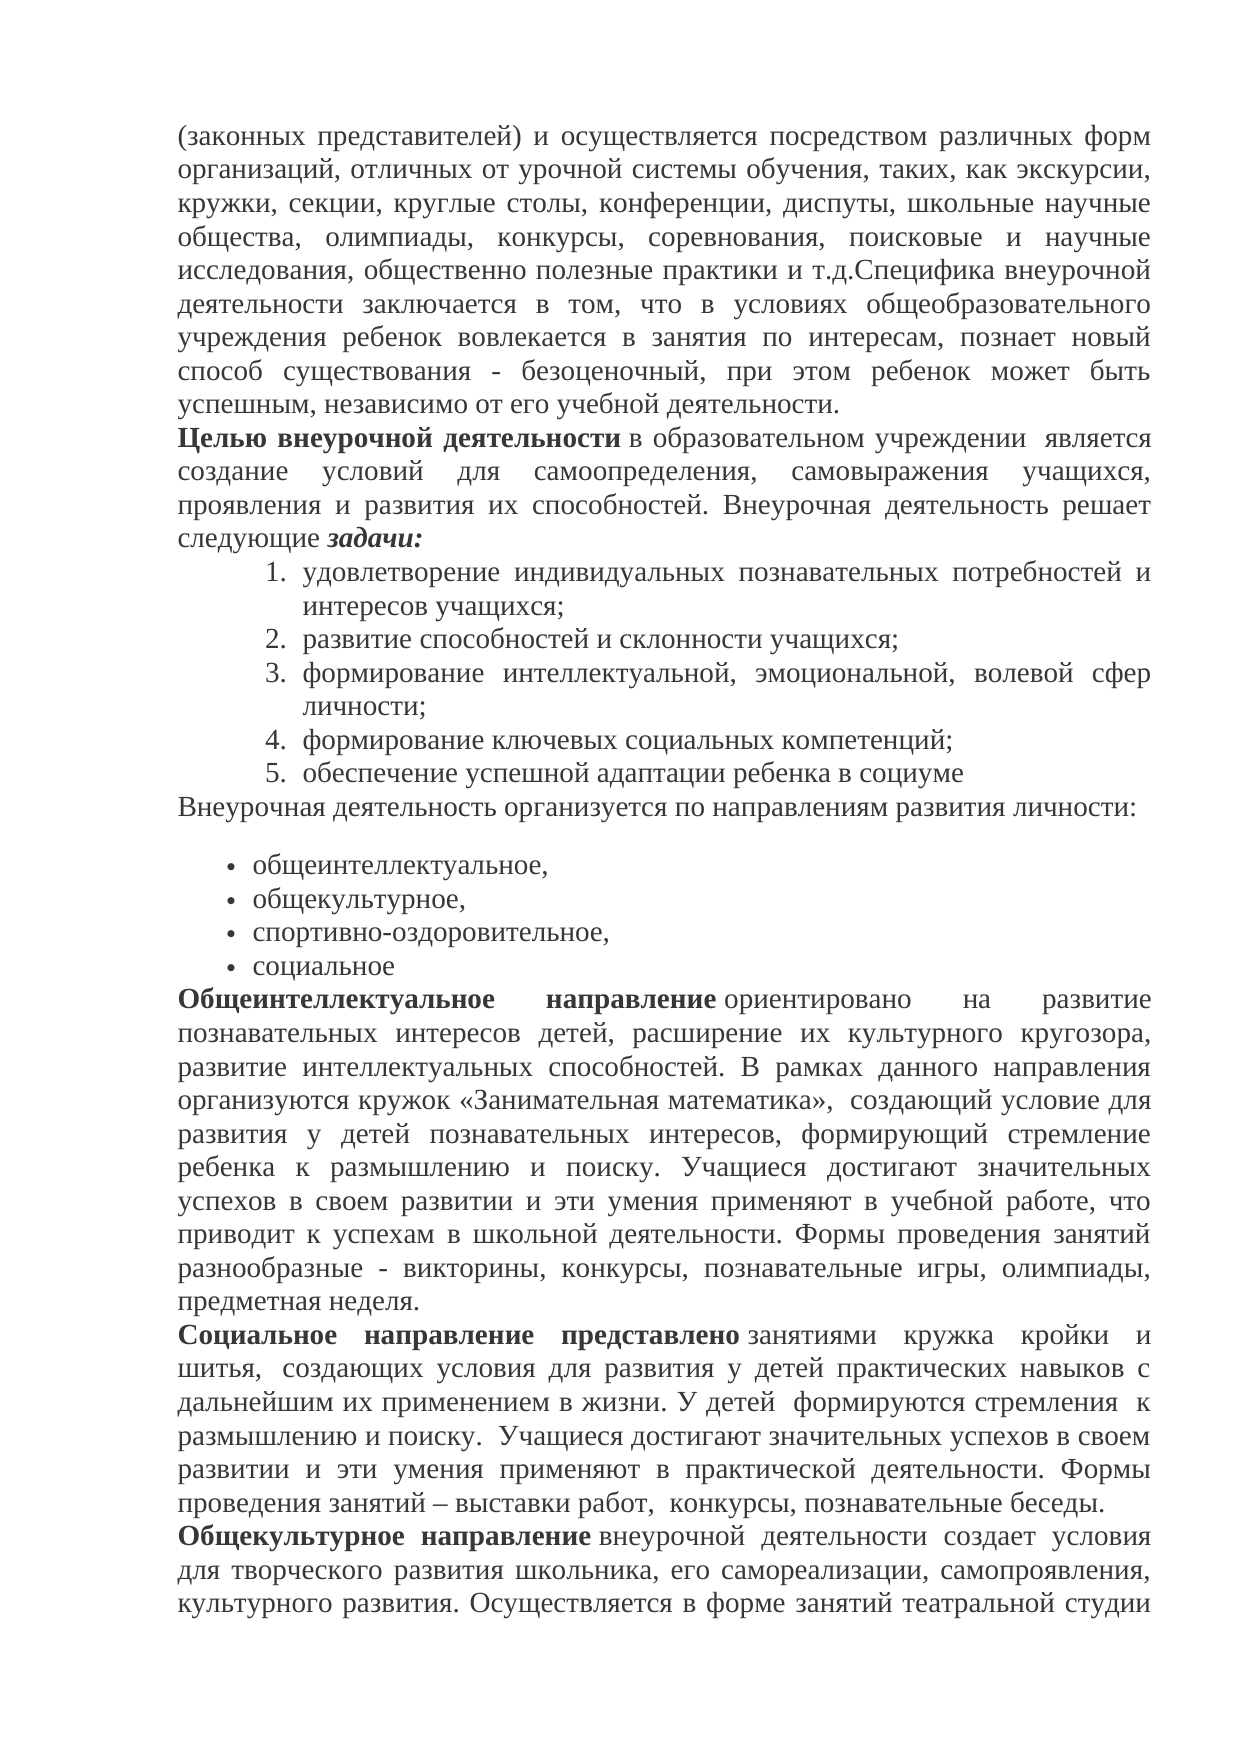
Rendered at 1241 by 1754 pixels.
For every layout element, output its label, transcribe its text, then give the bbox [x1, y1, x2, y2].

list формирование интеллектуальной, эмоциональной, волевой сфер личности; [265, 655, 1152, 722]
list социальное [227, 948, 1152, 982]
list общекультурное, [227, 881, 1152, 914]
list общеинтеллектуальное, [227, 847, 1152, 881]
text Социальное направление представлено занятиями кружка кройки и шитья, создающих условия для развития у детей практических навыков с дальнейшим их применением в жизни. У детей формируются стремления к размышлению и поиску. Учащиеся достигают значительных успехов в своем развитии и эти умения применяют в практической деятельности. Формы проведения занятий – выставки работ, конкурсы, познавательные беседы. [177, 1317, 1152, 1518]
list формирование ключевых социальных компетенций; [265, 722, 1152, 755]
text Целью внеурочной деятельности в образовательном учреждении является создание условий для самоопределения, самовыражения учащихся, проявления и развития их способностей. Внеурочная деятельность решает следующие задачи: [177, 420, 1152, 554]
list удовлетворение индивидуальных познавательных потребностей и интересов учащихся; [265, 554, 1152, 621]
text Внеурочная деятельность организуется по направлениям развития личности: [177, 789, 1152, 822]
text Общеинтеллектуальное направление ориентировано на развитие познавательных интересов детей, расширение их культурного кругозора, развитие интеллектуальных способностей. В рамках данного направления организуются кружок «Занимательная математика», создающий условие для развития у детей познавательных интересов, формирующий стремление ребенка к размышлению и поиску. Учащиеся достигают значительных успехов в своем развитии и эти умения применяют в учебной работе, что приводит к успехам в школьной деятельности. Формы проведения занятий разнообразные - викторины, конкурсы, познавательные игры, олимпиады, предметная неделя. [177, 982, 1152, 1317]
list спортивно-оздоровительное, [227, 914, 1152, 948]
list обеспечение успешной адаптации ребенка в социуме [265, 755, 1152, 789]
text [177, 118, 1152, 420]
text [177, 1518, 1152, 1619]
list развитие способностей и склонности учащихся; [265, 621, 1152, 655]
